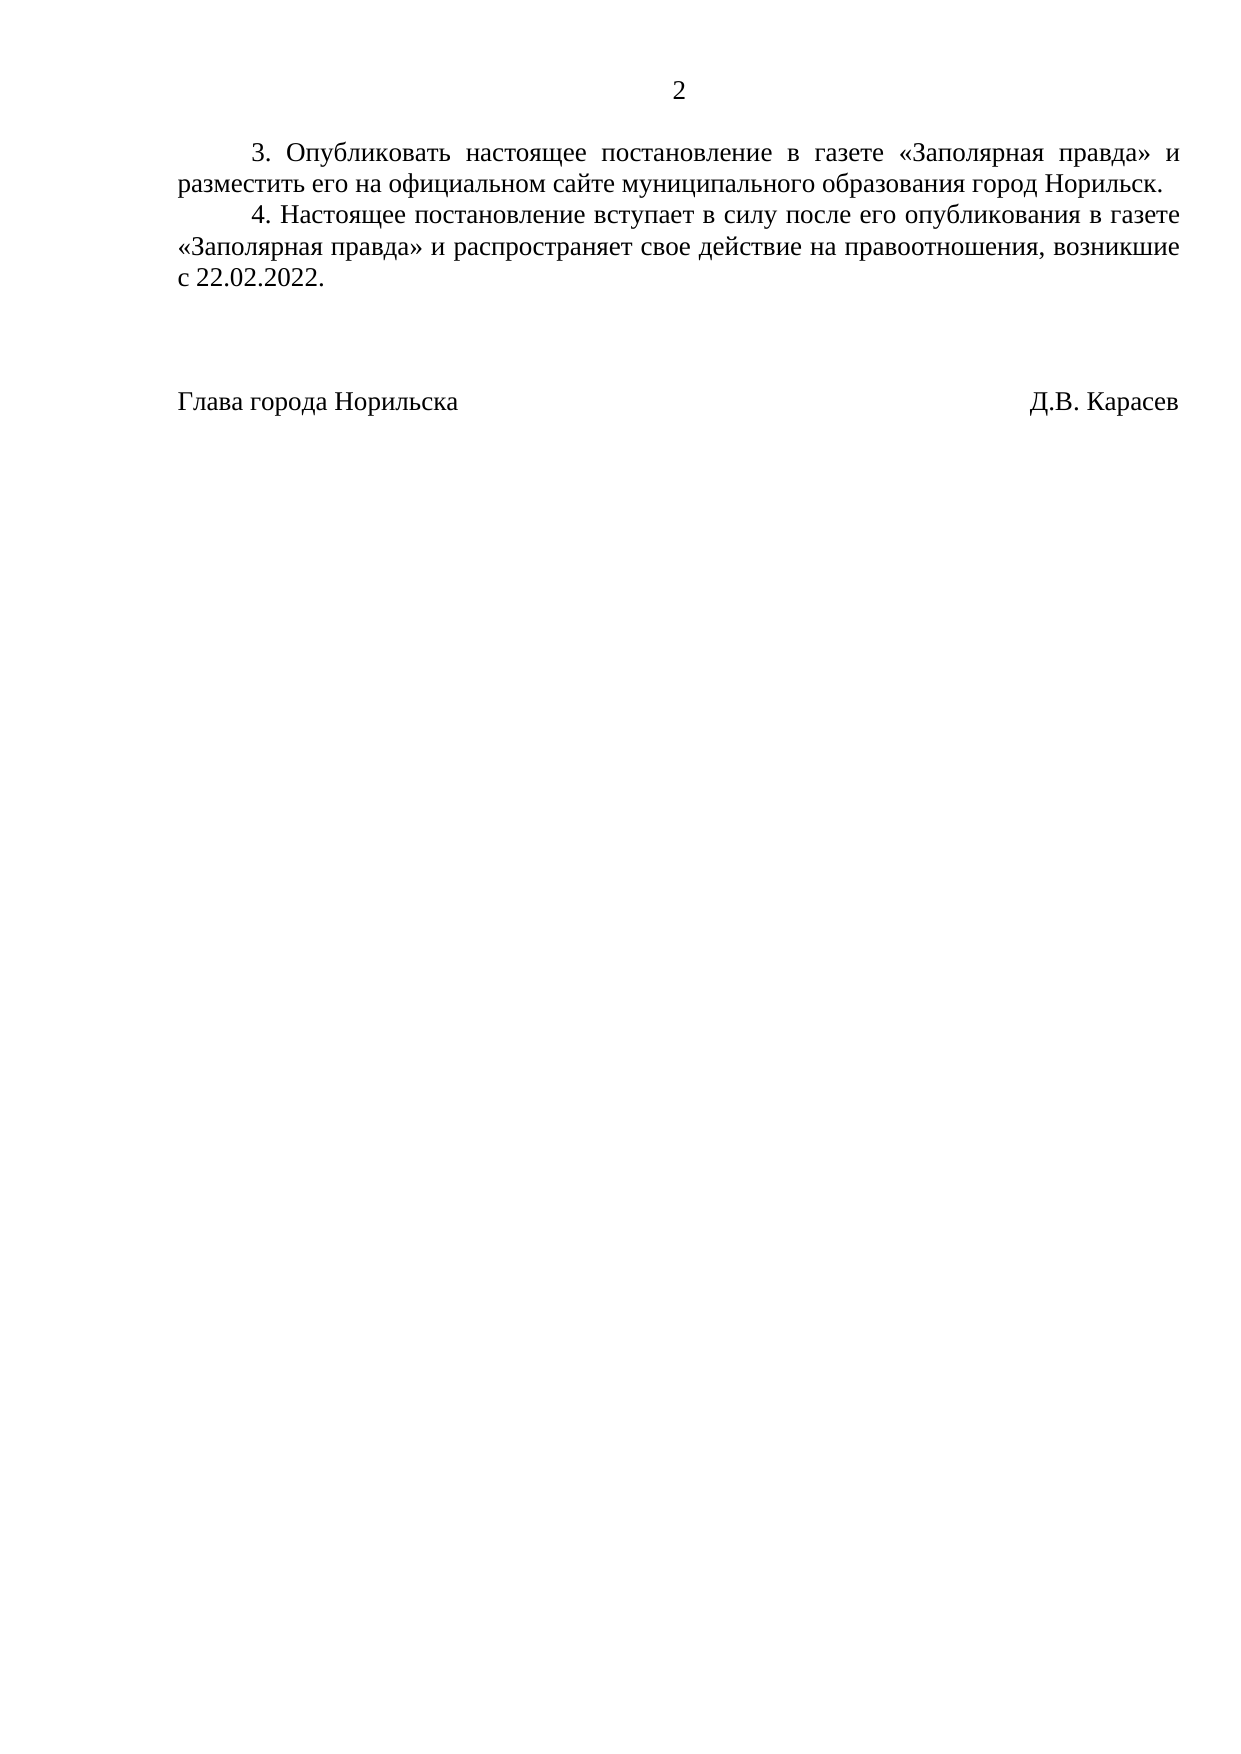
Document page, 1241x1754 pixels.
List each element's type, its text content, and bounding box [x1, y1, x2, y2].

text 4. Настоящее постановление вступает в силу после его опубликования в газете «Заполярная правда» и распространяет свое действие на правоотношения, возникшие с 22.02.2022. [177, 198, 1181, 292]
text Глава города Норильска Д.В. Карасев [177, 385, 1181, 416]
text 3. Опубликовать настоящее постановление в газете «Заполярная правда» и разместить его на официальном сайте муниципального образования город Норильск. [177, 136, 1181, 198]
